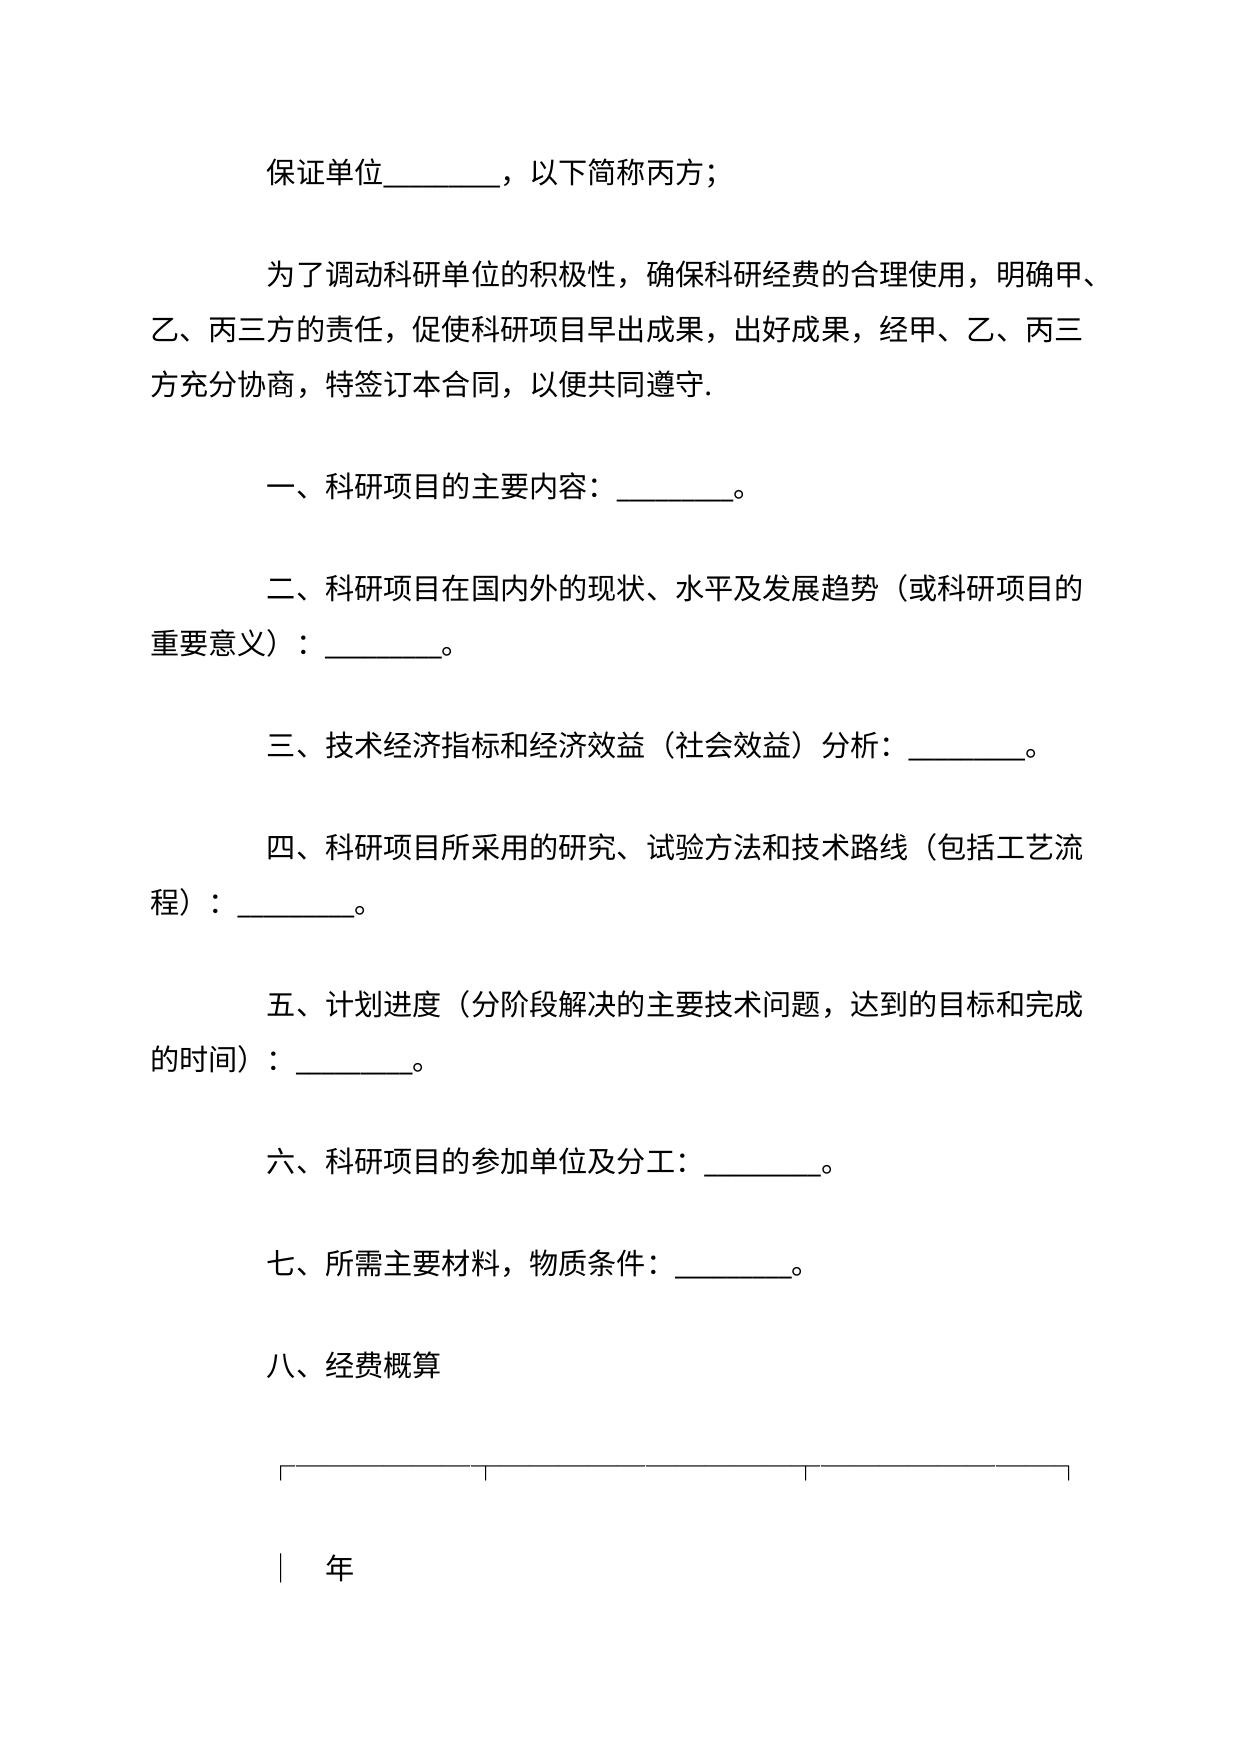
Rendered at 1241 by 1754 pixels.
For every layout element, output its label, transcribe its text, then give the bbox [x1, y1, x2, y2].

text 六、科研项目的参加单位及分工：_________。 [150, 1138, 1090, 1181]
text ┌──────┬──────────┬────────┐ [150, 1444, 1090, 1486]
text │ 年 [150, 1546, 1090, 1588]
text 四、科研项目所采用的研究、试验方法和技术路线（包括工艺流程）：_________。 [150, 824, 1090, 922]
text 七、所需主要材料，物质条件：_________。 [150, 1240, 1090, 1283]
text 五、计划进度（分阶段解决的主要技术问题，达到的目标和完成的时间）：_________。 [150, 981, 1090, 1079]
text 八、经费概算 [150, 1342, 1090, 1384]
text 为了调动科研单位的积极性，确保科研经费的合理使用，明确甲、乙、丙三方的责任，促使科研项目早出成果，出好成果，经甲、乙、丙三方充分协商，特签订本合同，以便共同遵守. [150, 252, 1090, 404]
text 一、科研项目的主要内容：_________。 [150, 464, 1090, 506]
text 三、技术经济指标和经济效益（社会效益）分析：_________。 [150, 723, 1090, 765]
text 保证单位_________，以下简称丙方； [150, 150, 1090, 192]
text 二、科研项目在国内外的现状、水平及发展趋势（或科研项目的重要意义）：_________。 [150, 566, 1090, 663]
